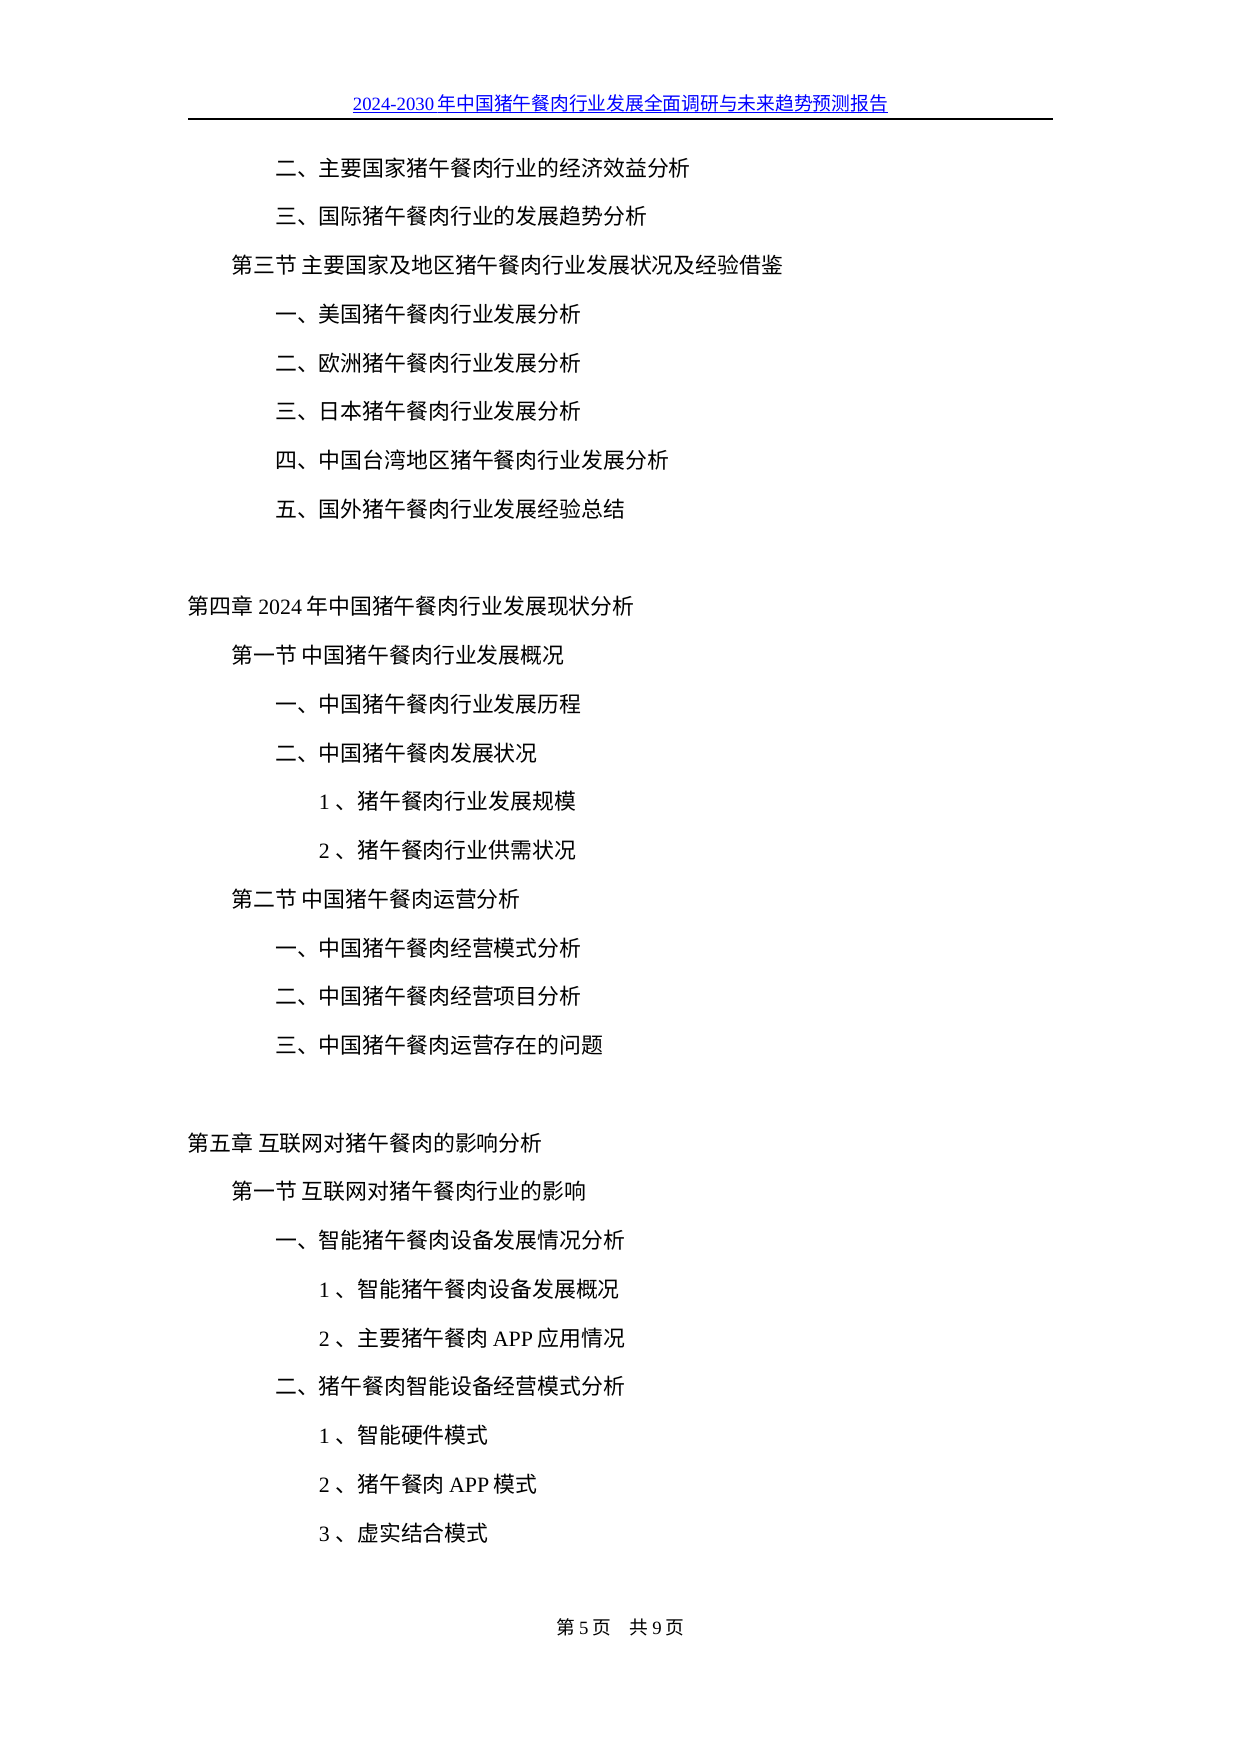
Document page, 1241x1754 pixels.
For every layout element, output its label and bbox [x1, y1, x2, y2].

text [187, 150, 1053, 1548]
